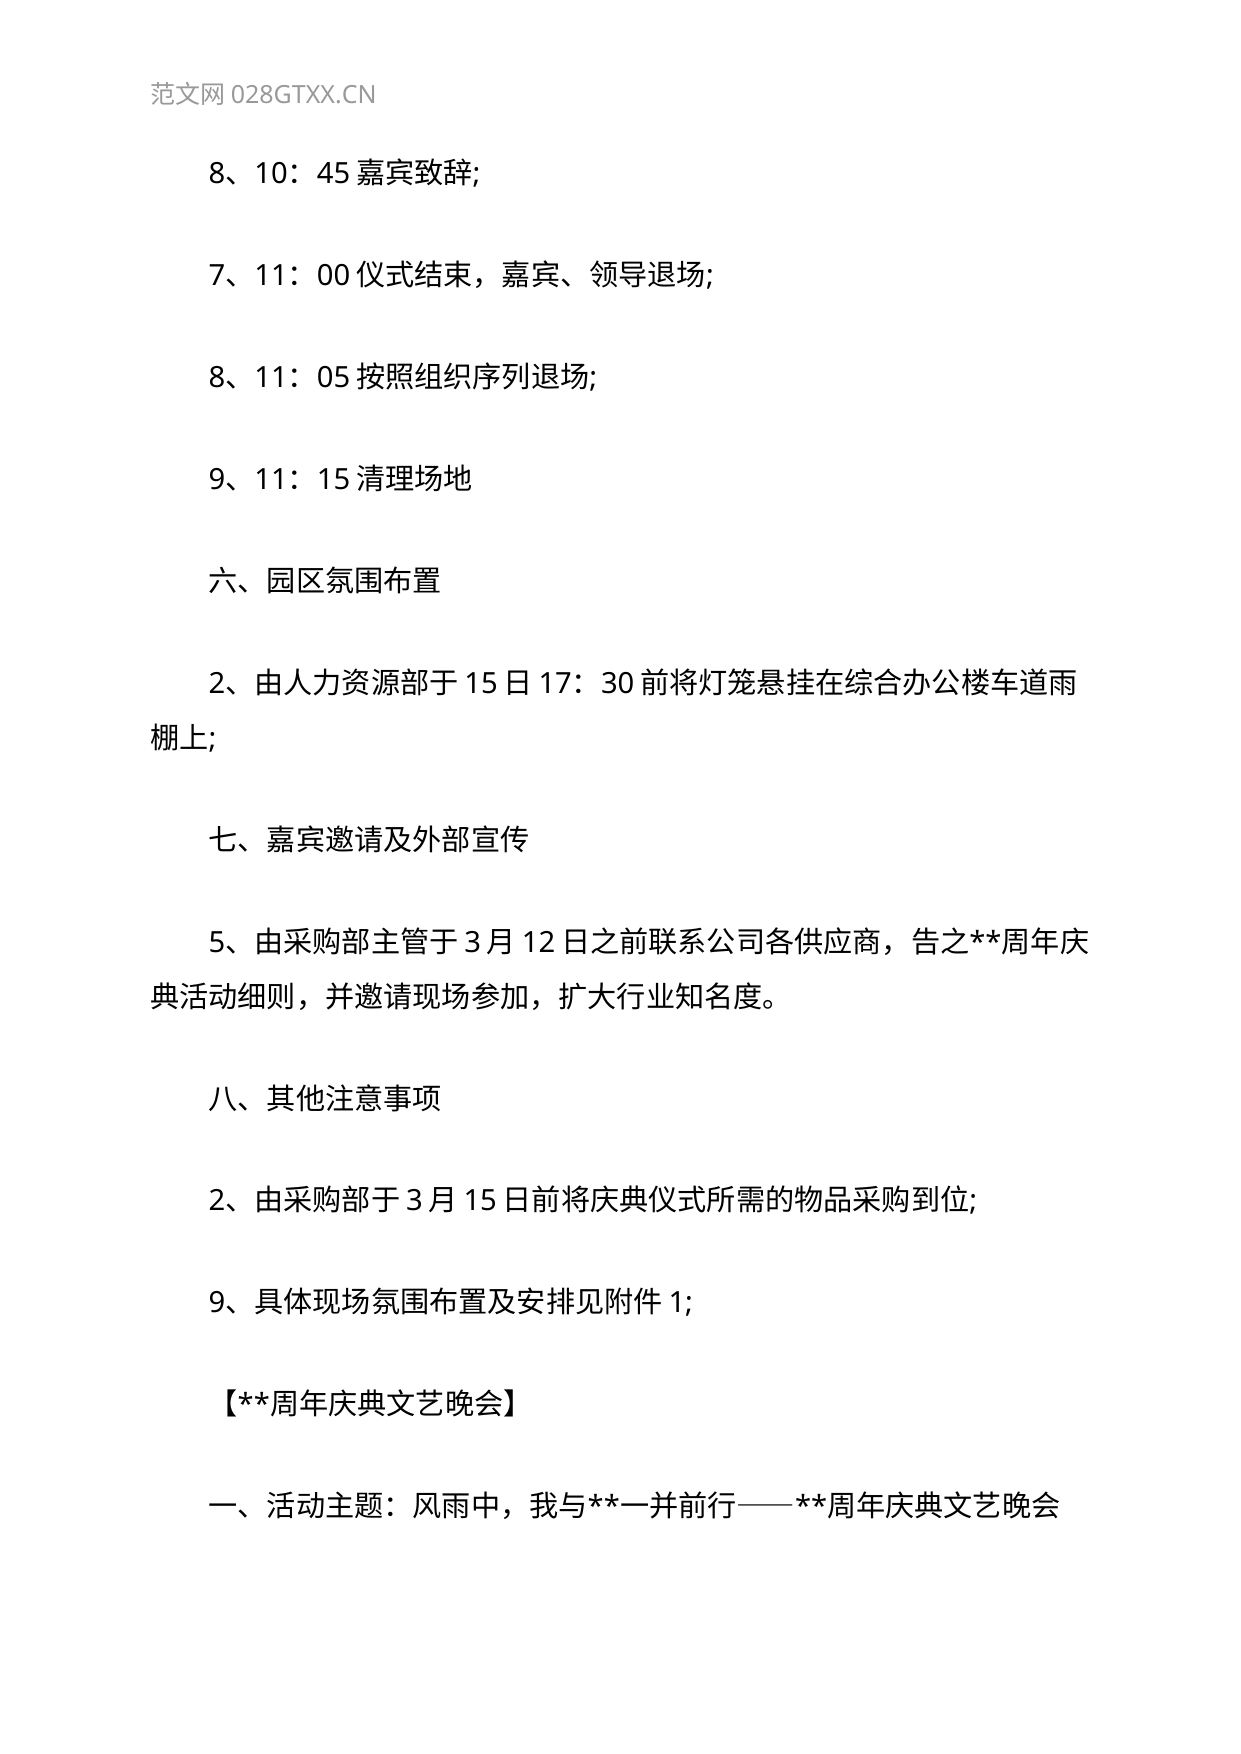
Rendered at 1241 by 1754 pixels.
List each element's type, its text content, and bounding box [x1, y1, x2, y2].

text 七、嘉宾邀请及外部宣传 [150, 817, 1090, 859]
text 【**周年庆典文艺晚会】 [150, 1381, 1090, 1423]
text 8、11：05按照组织序列退场; [150, 354, 1090, 396]
text 5、由采购部主管于3月12日之前联系公司各供应商，告之**周年庆典活动细则，并邀请现场参加，扩大行业知名度。 [150, 918, 1090, 1016]
text 2、由人力资源部于15日17：30前将灯笼悬挂在综合办公楼车道雨棚上; [150, 660, 1090, 757]
text 八、其他注意事项 [150, 1075, 1090, 1117]
text 2、由采购部于3月15日前将庆典仪式所需的物品采购到位; [150, 1177, 1090, 1219]
text 8、10：45嘉宾致辞; [150, 150, 1090, 192]
text 9、具体现场氛围布置及安排见附件1; [150, 1279, 1090, 1321]
text 一、活动主题：风雨中，我与**一并前行——**周年庆典文艺晚会 [150, 1483, 1090, 1525]
text 7、11：00仪式结束，嘉宾、领导退场; [150, 252, 1090, 294]
text 9、11：15清理场地 [150, 456, 1090, 498]
text 六、园区氛围布置 [150, 558, 1090, 600]
